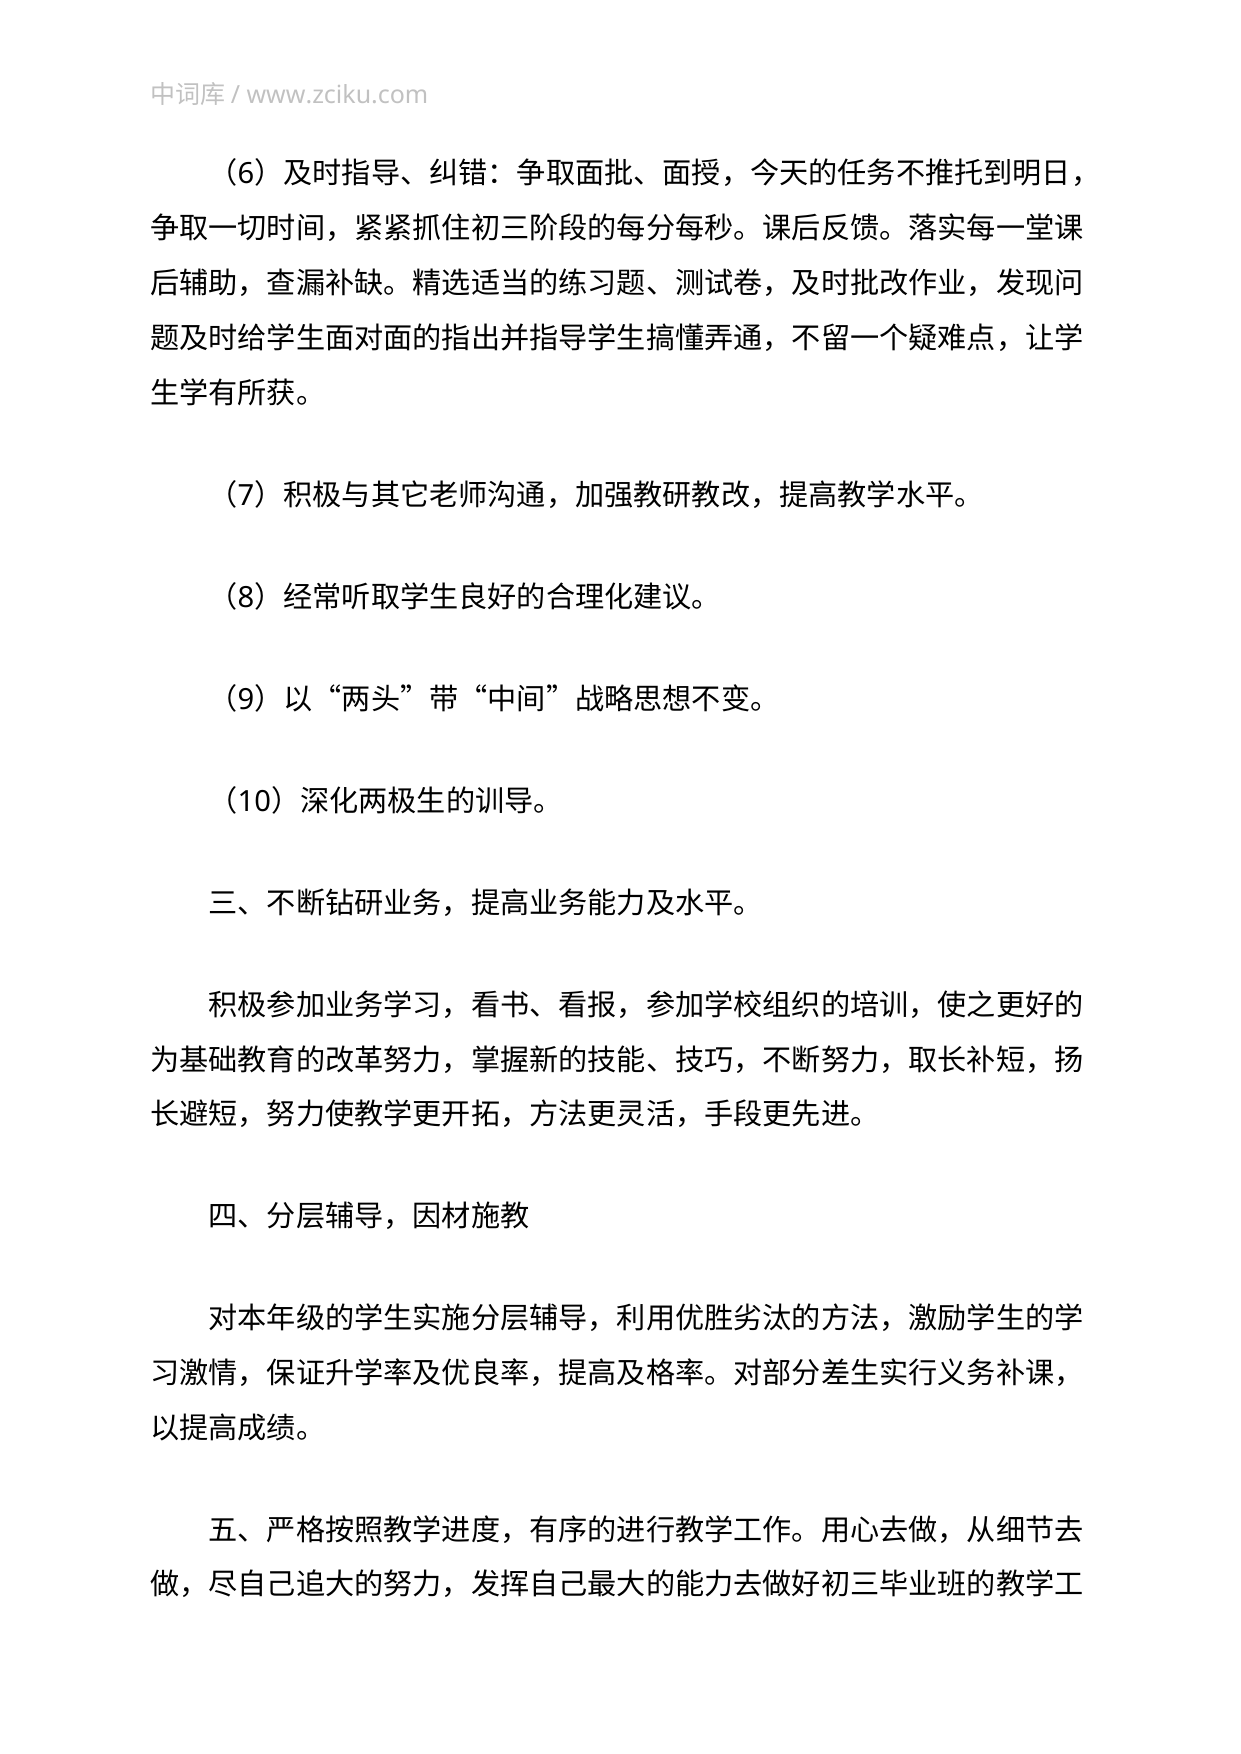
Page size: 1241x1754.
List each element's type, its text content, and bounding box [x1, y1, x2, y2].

text 四、分层辅导，因材施教 [150, 1193, 1090, 1235]
text 积极参加业务学习，看书、看报，参加学校组织的培训，使之更好的为基础教育的改革努力，掌握新的技能、技巧，不断努力，取长补短，扬长避短，努力使教学更开拓，方法更灵活，手段更先进。 [150, 981, 1090, 1133]
text （6）及时指导、纠错：争取面批、面授，今天的任务不推托到明日，争取一切时间，紧紧抓住初三阶段的每分每秒。课后反馈。落实每一堂课后辅助，查漏补缺。精选适当的练习题、测试卷，及时批改作业，发现问题及时给学生面对面的指出并指导学生搞懂弄通，不留一个疑难点，让学生学有所获。 [150, 150, 1090, 412]
text （10）深化两极生的训导。 [150, 777, 1090, 820]
text 三、不断钻研业务，提高业务能力及水平。 [150, 879, 1090, 922]
text （7）积极与其它老师沟通，加强教研教改，提高教学水平。 [150, 471, 1090, 514]
text （9）以“两头”带“中间”战略思想不变。 [150, 675, 1090, 718]
text 对本年级的学生实施分层辅导，利用优胜劣汰的方法，激励学生的学习激情，保证升学率及优良率，提高及格率。对部分差生实行义务补课，以提高成绩。 [150, 1294, 1090, 1447]
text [150, 1506, 1090, 1603]
text （8）经常听取学生良好的合理化建议。 [150, 573, 1090, 616]
